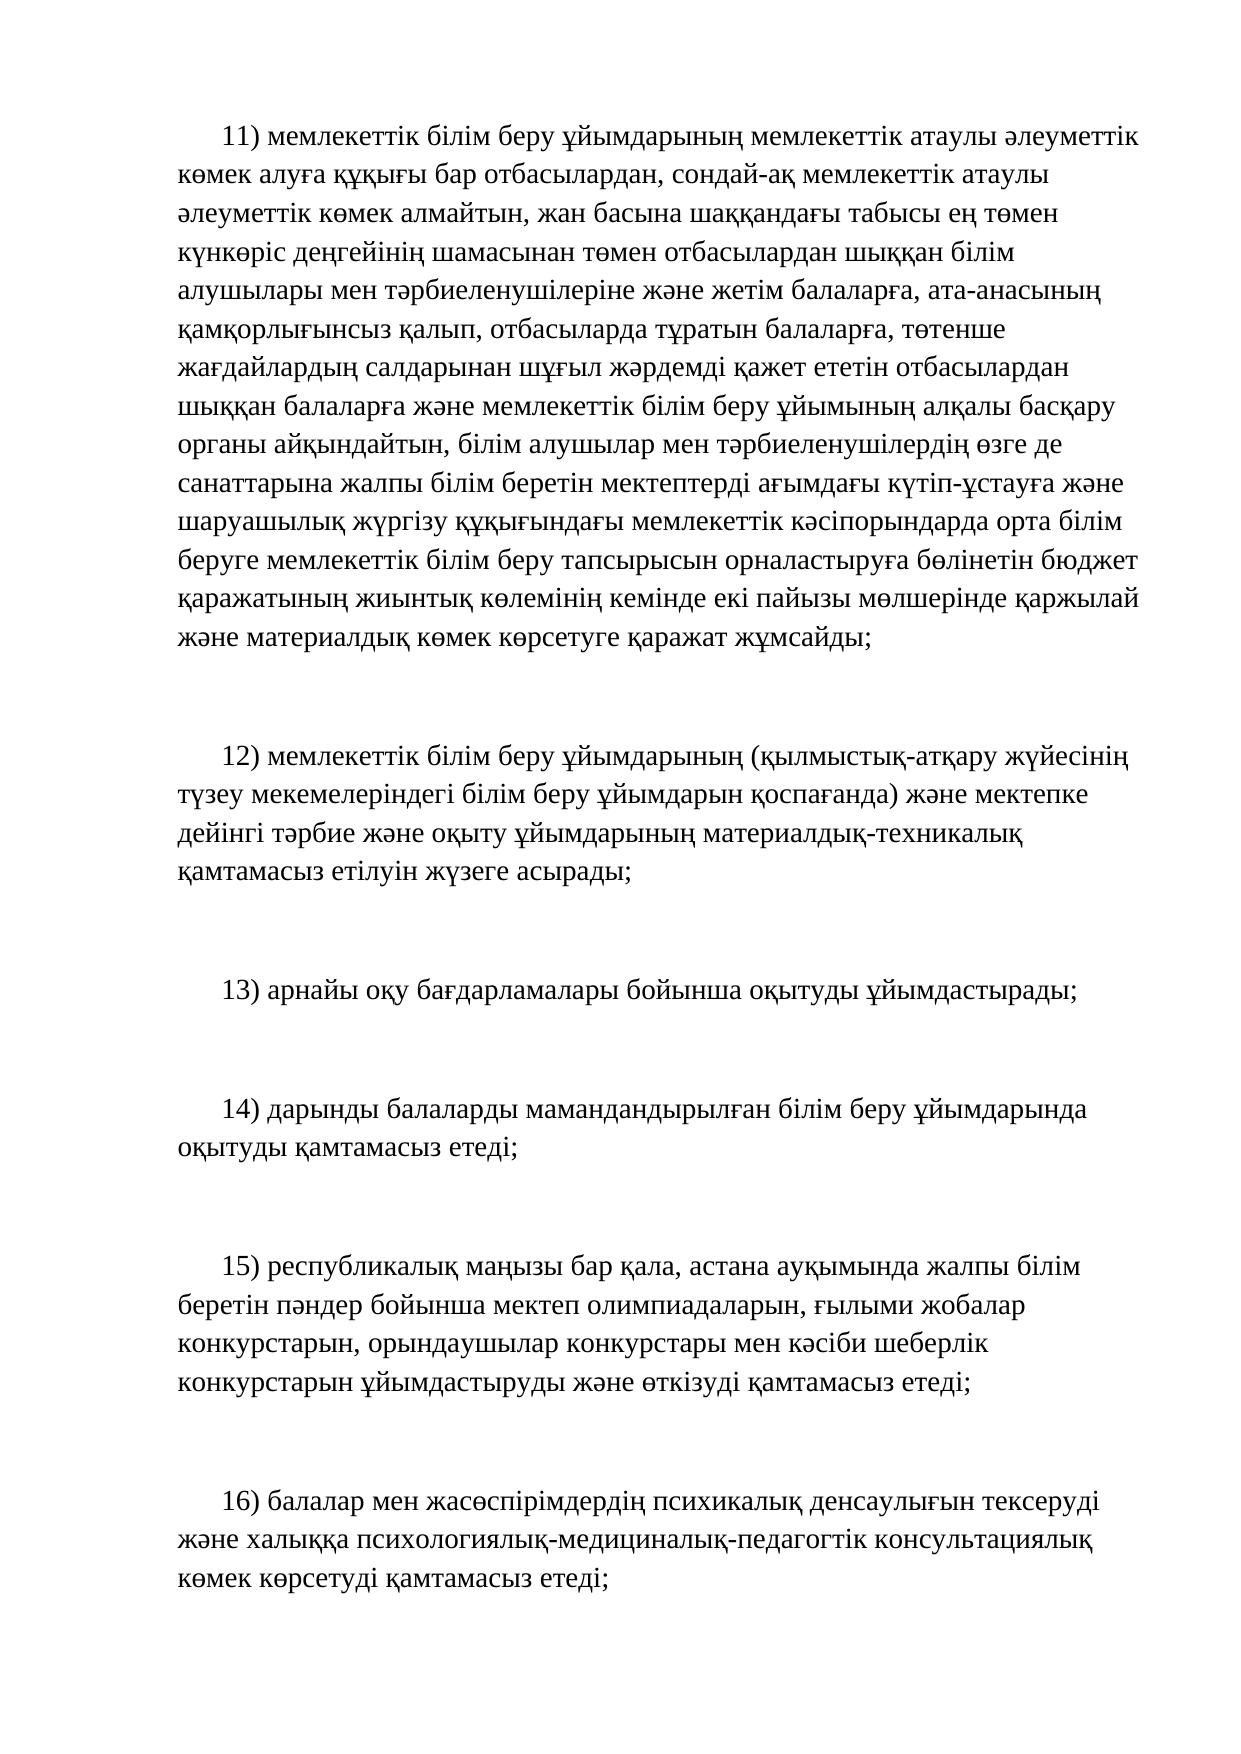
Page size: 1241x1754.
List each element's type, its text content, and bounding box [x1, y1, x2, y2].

text 14) дарынды балаларды мамандандырылған білім беру ұйымдарында оқытуды қамтамасыз етеді; [177, 1091, 1152, 1163]
text 16) балалар мен жасөспірімдердің психикалық денсаулығын тексеруді және халыққа психологиялық-медициналық-педагогтік консультациялық көмек көрсетуді қамтамасыз етеді; [177, 1483, 1152, 1593]
text 12) мемлекеттік білім беру ұйымдарының (қылмыстық-атқару жүйесінің түзеу мекемелеріндегі білім беру ұйымдарын қоспағанда) және мектепке дейінгі тәрбие және оқыту ұйымдарының материалдық-техникалық қамтамасыз етілуін жүзеге асырады; [177, 738, 1152, 887]
text 11) мемлекеттік білім беру ұйымдарының мемлекеттік атаулы әлеуметтік көмек алуға құқығы бар отбасылардан, сондай-ақ мемлекеттік атаулы әлеуметтік көмек алмайтын, жан басына шаққандағы табысы ең төмен күнкөріс деңгейінің шамасынан төмен отбасылардан шыққан білім алушылары мен тәрбиеленушілеріне және жетім балаларға, ата-анасының қамқорлығынсыз қалып, отбасыларда тұратын балаларға, төтенше жағдайлардың салдарынан шұғыл жәрдемді қажет ететін отбасылардан шыққан балаларға және мемлекеттік білім беру ұйымының алқалы басқару органы айқындайтын, білім алушылар мен тәрбиеленушілердің өзге де санаттарына жалпы білім беретін мектептерді ағымдағы күтіп-ұстауға және шаруашылық жүргізу құқығындағы мемлекеттік кәсіпорындарда орта білім беруге мемлекеттік білім беру тапсырысын орналастыруға бөлінетін бюджет қаражатының жиынтық көлемінің кемінде екі пайызы мөлшерінде қаржылай және материалдық көмек көрсетуге қаражат жұмсайды; [177, 118, 1152, 653]
text 15) республикалық маңызы бар қала, астана ауқымында жалпы білім беретін пәндер бойынша мектеп олимпиадаларын, ғылыми жобалар конкурстарын, орындаушылар конкурстары мен кәсіби шеберлік конкурстарын ұйымдастыруды және өткізуді қамтамасыз етеді; [177, 1248, 1152, 1397]
text 13) арнайы оқу бағдарламалары бойынша оқытуды ұйымдастырады; [177, 972, 1152, 1006]
